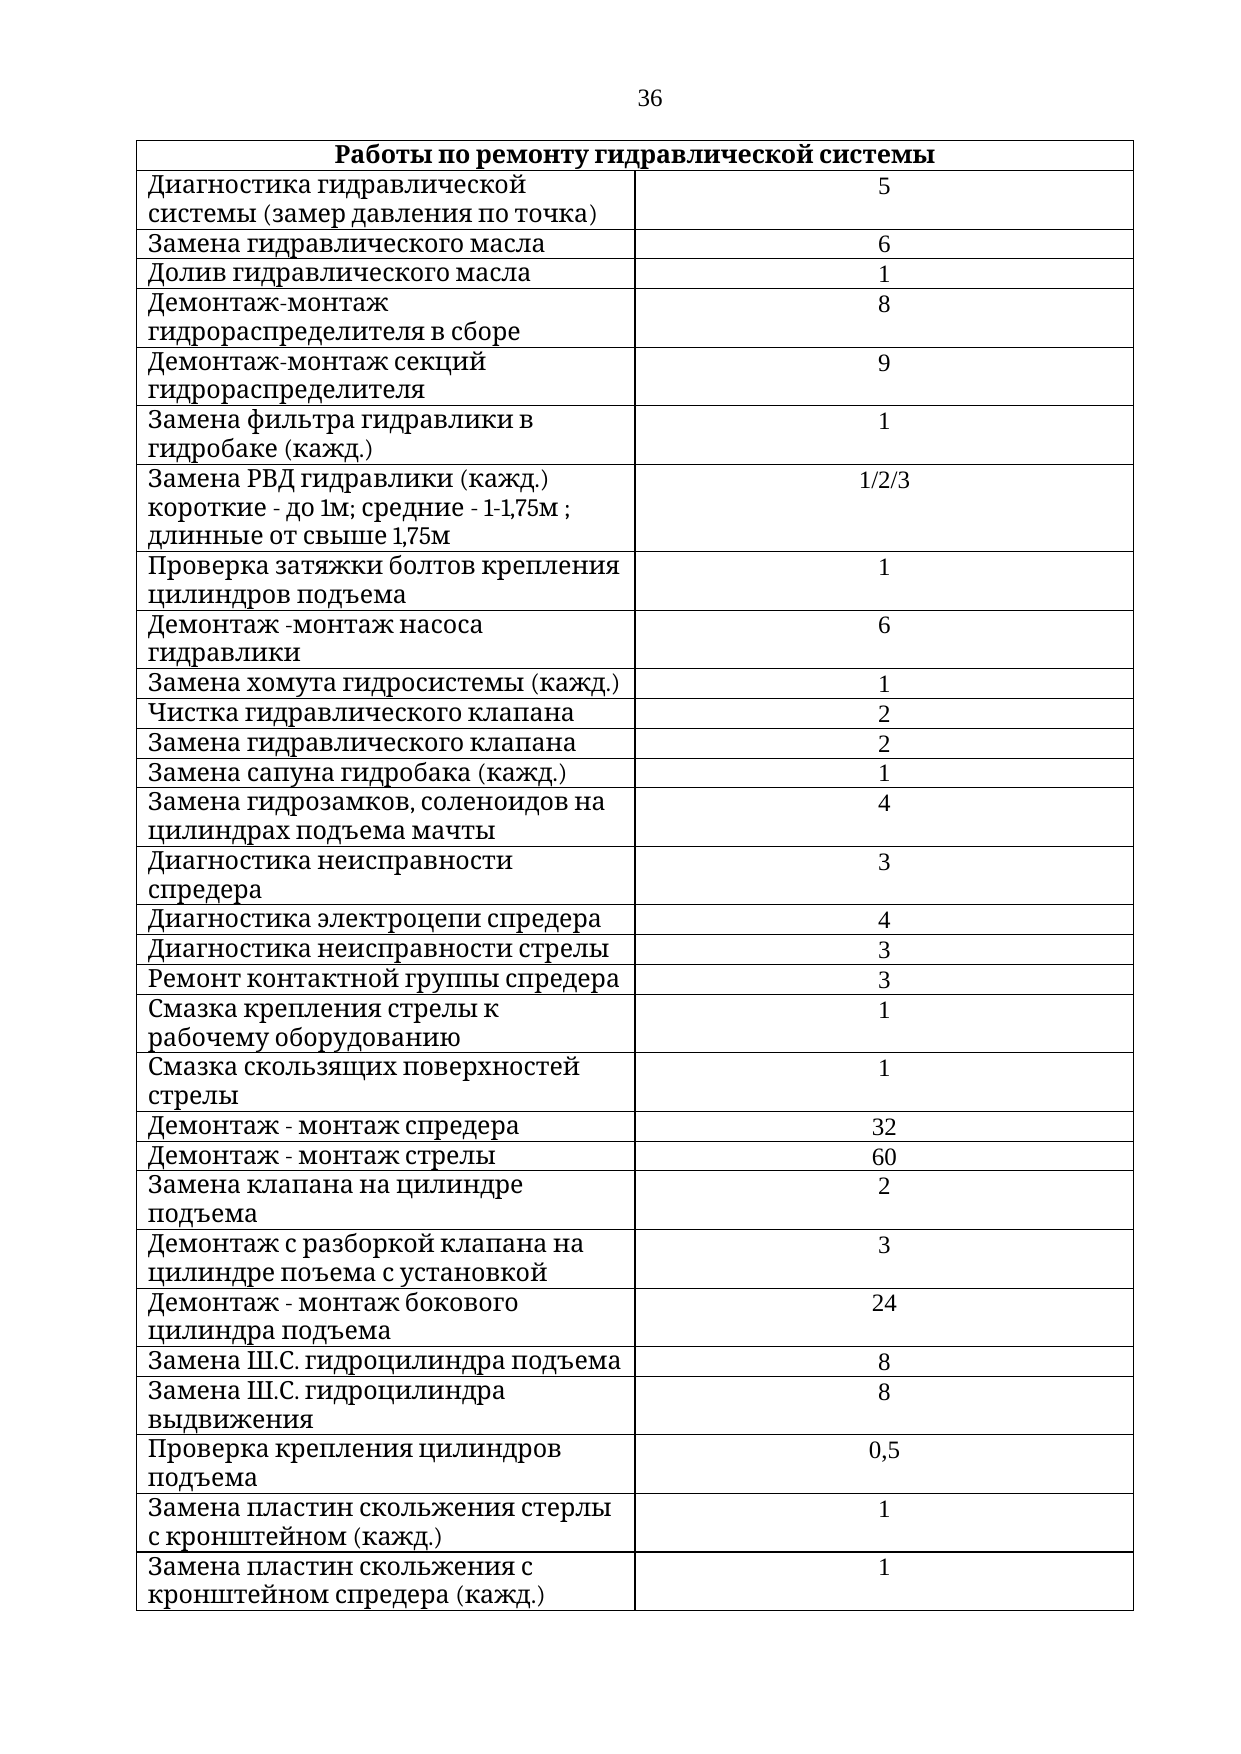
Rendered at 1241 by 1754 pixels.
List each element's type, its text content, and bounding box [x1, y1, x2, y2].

table_cell 1 [636, 995, 1133, 1052]
table_cell Проверка крепления цилиндров подъема [137, 1435, 634, 1493]
table_cell 5 [636, 171, 1133, 228]
table_cell Замена хомута гидросистемы (кажд.) [137, 669, 634, 698]
table_cell 1 [636, 1494, 1133, 1551]
table_cell 6 [636, 230, 1133, 258]
table_cell Долив гидравлического масла [137, 259, 634, 288]
table_cell Замена гидравлического масла [137, 230, 634, 258]
table_cell Работы по ремонту гидравлической системы [137, 141, 1133, 170]
table_cell Чистка гидравлического клапана [137, 699, 634, 728]
table_cell 1 [636, 259, 1133, 288]
table_cell 1 [636, 552, 1133, 609]
table_cell Демонтаж -монтаж насоса гидравлики [137, 611, 634, 668]
table_cell 2 [636, 729, 1133, 757]
table_cell Демонтаж - монтаж стрелы [137, 1142, 634, 1170]
table_cell Ремонт контактной группы спредера [137, 965, 634, 994]
table_cell 3 [636, 965, 1133, 994]
table_cell 2 [636, 1171, 1133, 1229]
table_cell Замена пластин скольжения стерлы с кронштейном (кажд.) [137, 1494, 634, 1551]
table_cell Демонтаж с разборкой клапана на цилиндре поъема с установкой [137, 1230, 634, 1287]
table_cell 4 [636, 905, 1133, 934]
table_cell 9 [636, 348, 1133, 405]
table_cell 1 [636, 1553, 1133, 1610]
table_cell 3 [636, 1230, 1133, 1287]
table_cell 1/2/3 [636, 465, 1133, 551]
table_cell Замена пластин скольжения с кронштейном спредера (кажд.) [137, 1553, 634, 1610]
table_cell Замена Ш.С. гидроцилиндра подъема [137, 1347, 634, 1376]
table_cell 3 [636, 935, 1133, 964]
table_cell Демонтаж-монтаж гидрораспределителя в сборе [137, 289, 634, 347]
table_cell Замена РВД гидравлики (кажд.) короткие - до 1м; средние - 1-1,75м ; длинные от свыше 1,75м [137, 465, 634, 551]
table_cell 6 [636, 611, 1133, 668]
table_cell Демонтаж - монтаж бокового цилиндра подъема [137, 1289, 634, 1346]
table_cell Диагностика гидравлической системы (замер давления по точка) [137, 171, 634, 228]
table_cell Замена клапана на цилиндре подъема [137, 1171, 634, 1229]
table_cell Смазка скользящих поверхностей стрелы [137, 1053, 634, 1111]
table_cell Демонтаж - монтаж спредера [137, 1112, 634, 1141]
table_cell Замена сапуна гидробака (кажд.) [137, 759, 634, 787]
table_cell 1 [636, 1053, 1133, 1111]
table_cell Проверка затяжки болтов крепления цилиндров подъема [137, 552, 634, 609]
table_cell Смазка крепления стрелы к рабочему оборудованию [137, 995, 634, 1052]
table_cell Замена фильтра гидравлики в гидробаке (кажд.) [137, 406, 634, 464]
table_cell 8 [636, 289, 1133, 347]
table_cell 0,5 [636, 1435, 1133, 1493]
table_cell Диагностика неисправности стрелы [137, 935, 634, 964]
table_cell 8 [636, 1377, 1133, 1434]
table_cell 32 [636, 1112, 1133, 1141]
table_cell 3 [636, 847, 1133, 904]
table_cell Демонтаж-монтаж секций гидрораспределителя [137, 348, 634, 405]
table_cell 1 [636, 669, 1133, 698]
table_cell 2 [636, 699, 1133, 728]
table_cell Диагностика неисправности спредера [137, 847, 634, 904]
table_cell 24 [636, 1289, 1133, 1346]
table_cell Замена Ш.С. гидроцилиндра выдвижения [137, 1377, 634, 1434]
table_cell Диагностика электроцепи спредера [137, 905, 634, 934]
table_cell Замена гидравлического клапана [137, 729, 634, 757]
table_cell 4 [636, 788, 1133, 846]
table_cell 60 [636, 1142, 1133, 1170]
table_cell 8 [636, 1347, 1133, 1376]
table_cell 1 [636, 406, 1133, 464]
table_cell 1 [636, 759, 1133, 787]
table_cell Замена гидрозамков, соленоидов на цилиндрах подъема мачты [137, 788, 634, 846]
